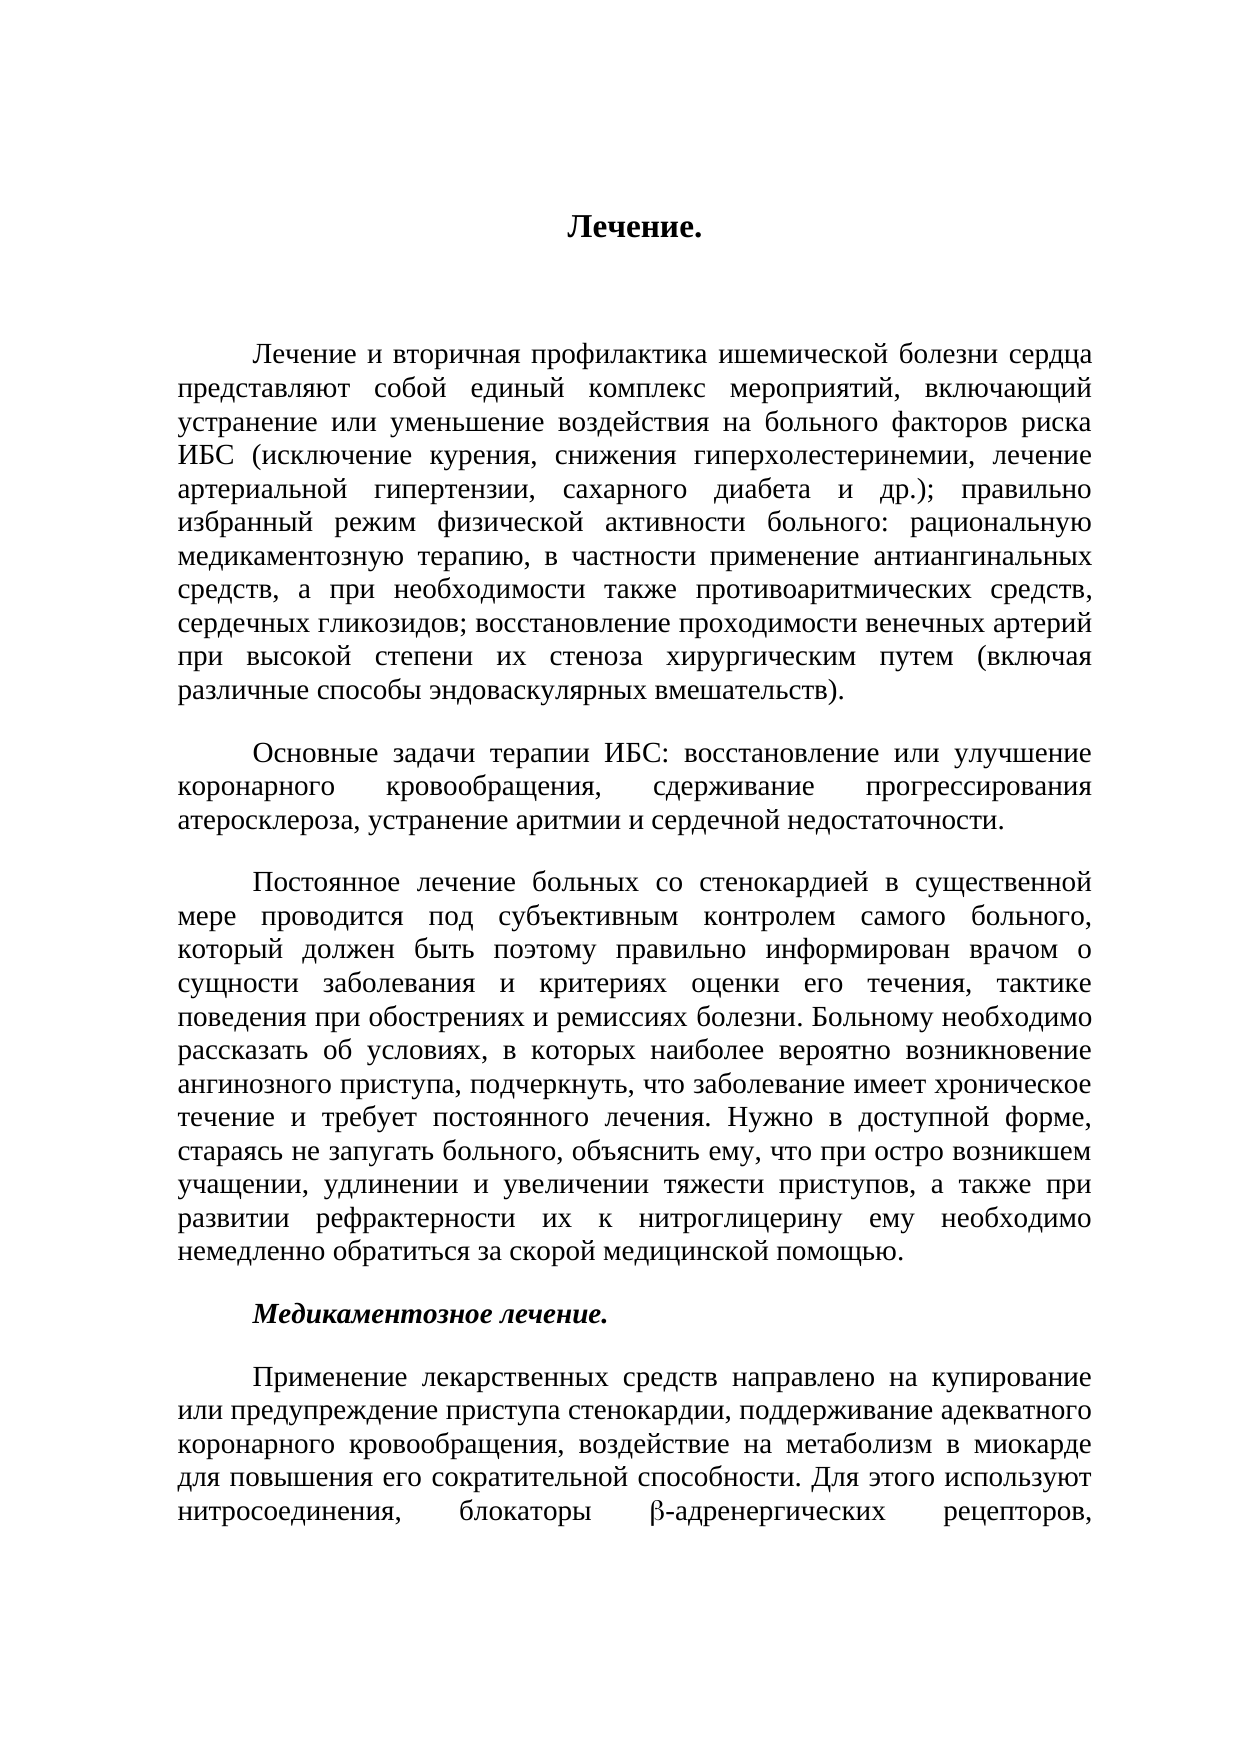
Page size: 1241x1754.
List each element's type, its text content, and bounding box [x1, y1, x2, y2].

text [177, 1359, 1092, 1527]
text Основные задачи терапии ИБС: восстановление или улучшение коронарного кровообращения, сдерживание прогрессирования атеросклероза, устранение аритмии и сердечной недостаточности. [177, 735, 1092, 835]
text Лечение. [177, 206, 1092, 245]
text Лечение и вторичная профилактика ишемической болезни сердца представляют собой единый комплекс мероприятий, включающий устранение или уменьшение воздействия на больного факторов риска ИБС (исключение курения, снижения гиперхолестеринемии, лечение артериальной гипертензии, сахарного диабета и др.); правильно избранный режим физической активности больного: рациональную медикаментозную терапию, в частности применение антиангинальных средств, а при необходимости также противоаритмических средств, сердечных гликозидов; восстановление проходимости венечных артерий при высокой степени их стеноза хирургическим путем (включая различные способы эндоваскулярных вмешательств). [177, 337, 1092, 706]
text Постоянное лечение больных со стенокардией в существенной мере проводится под субъективным контролем самого больного, который должен быть поэтому правильно информирован врачом о сущности заболевания и критериях оценки его течения, тактике поведения при обострениях и ремиссиях болезни. Больному необходимо рассказать об условиях, в которых наиболее вероятно возникновение ангинозного приступа, подчеркнуть, что заболевание имеет хроническое течение и требует постоянного лечения. Нужно в доступной форме, стараясь не запугать больного, объяснить ему, что при остро возникшем учащении, удлинении и увеличении тяжести приступов, а также при развитии рефрактерности их к нитроглицерину ему необходимо немедленно обратиться за скорой медицинской помощью. [177, 864, 1092, 1267]
text Медикаментозное лечение. [177, 1296, 1092, 1330]
